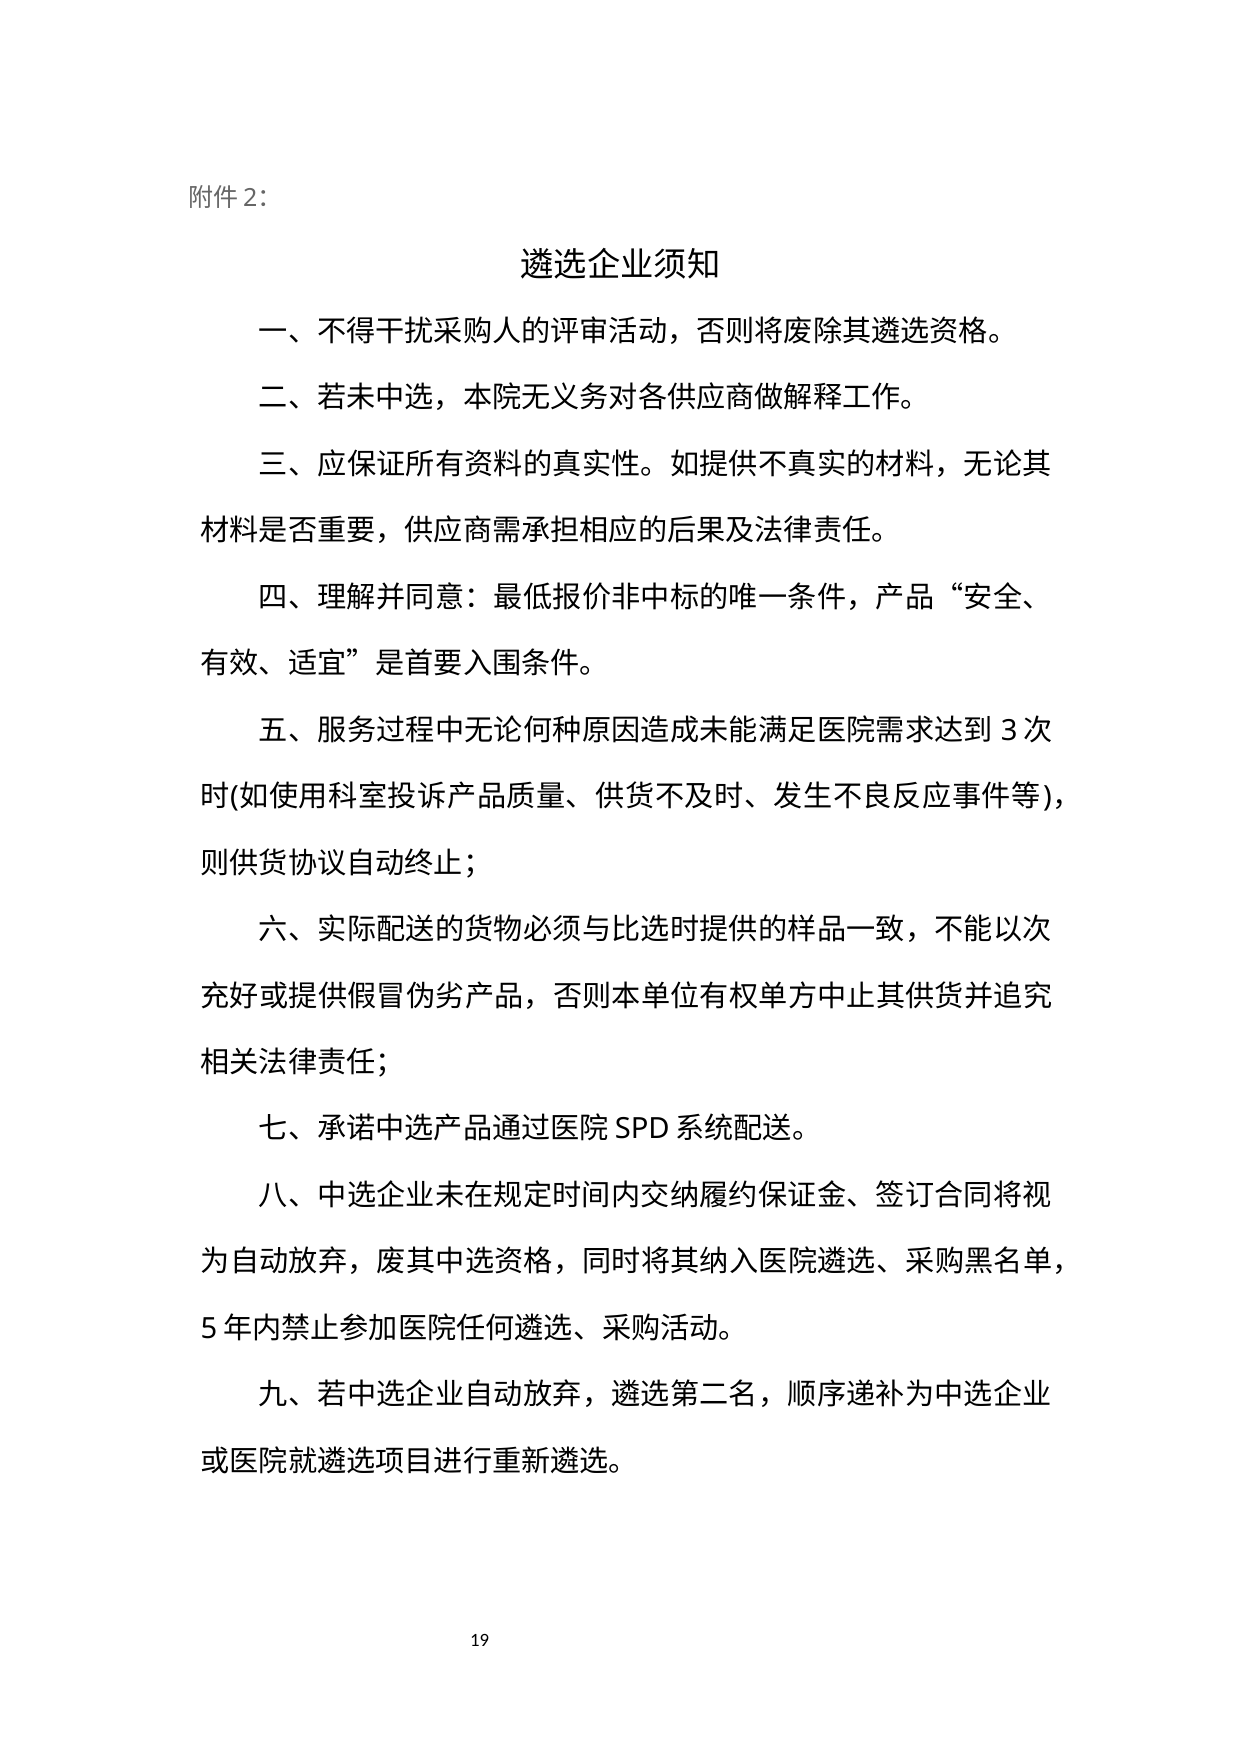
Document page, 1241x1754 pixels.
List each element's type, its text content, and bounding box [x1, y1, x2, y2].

text 四、理解并同意：最低报价非中标的唯一条件，产品“安全、有效、适宜”是首要入围条件。 [200, 561, 1052, 694]
text 遴选企业须知 [188, 229, 1052, 295]
text 附件2： [188, 162, 1052, 229]
text 八、中选企业未在规定时间内交纳履约保证金、签订合同将视为自动放弃，废其中选资格，同时将其纳入医院遴选、采购黑名单，5年内禁止参加医院任何遴选、采购活动。 [200, 1159, 1052, 1359]
text 六、实际配送的货物必须与比选时提供的样品一致，不能以次充好或提供假冒伪劣产品，否则本单位有权单方中止其供货并追究相关法律责任； [200, 893, 1052, 1093]
text 五、服务过程中无论何种原因造成未能满足医院需求达到3次时(如使用科室投诉产品质量、供货不及时、发生不良反应事件等)，则供货协议自动终止； [200, 694, 1052, 893]
text 七、承诺中选产品通过医院SPD系统配送。 [200, 1093, 1052, 1159]
text 一、不得干扰采购人的评审活动，否则将废除其遴选资格。 [200, 295, 1052, 362]
text 三、应保证所有资料的真实性。如提供不真实的材料，无论其材料是否重要，供应商需承担相应的后果及法律责任。 [200, 428, 1052, 561]
text 九、若中选企业自动放弃，遴选第二名，顺序递补为中选企业或医院就遴选项目进行重新遴选。 [200, 1359, 1052, 1492]
text 二、若未中选，本院无义务对各供应商做解释工作。 [200, 362, 1052, 428]
